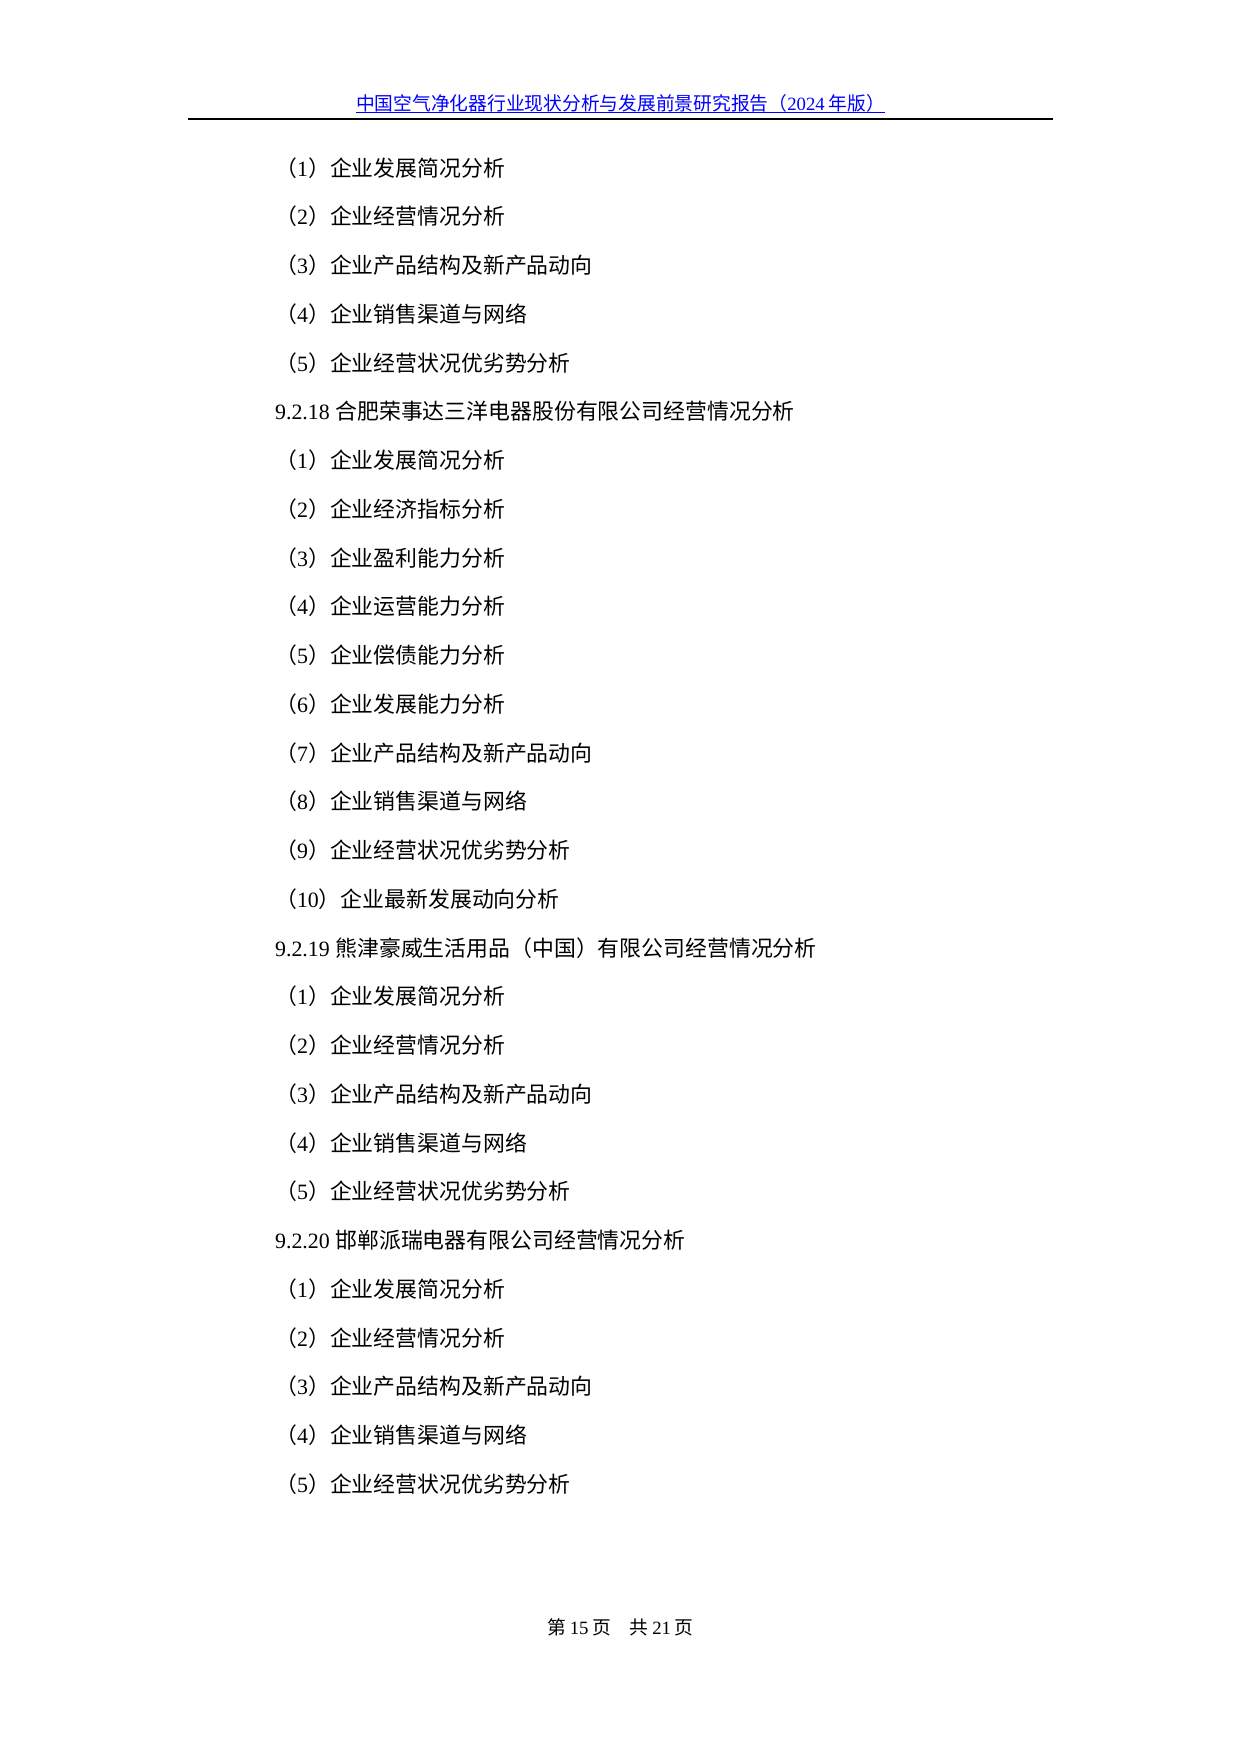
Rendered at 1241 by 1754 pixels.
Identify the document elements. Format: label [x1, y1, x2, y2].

text [187, 150, 1053, 1499]
